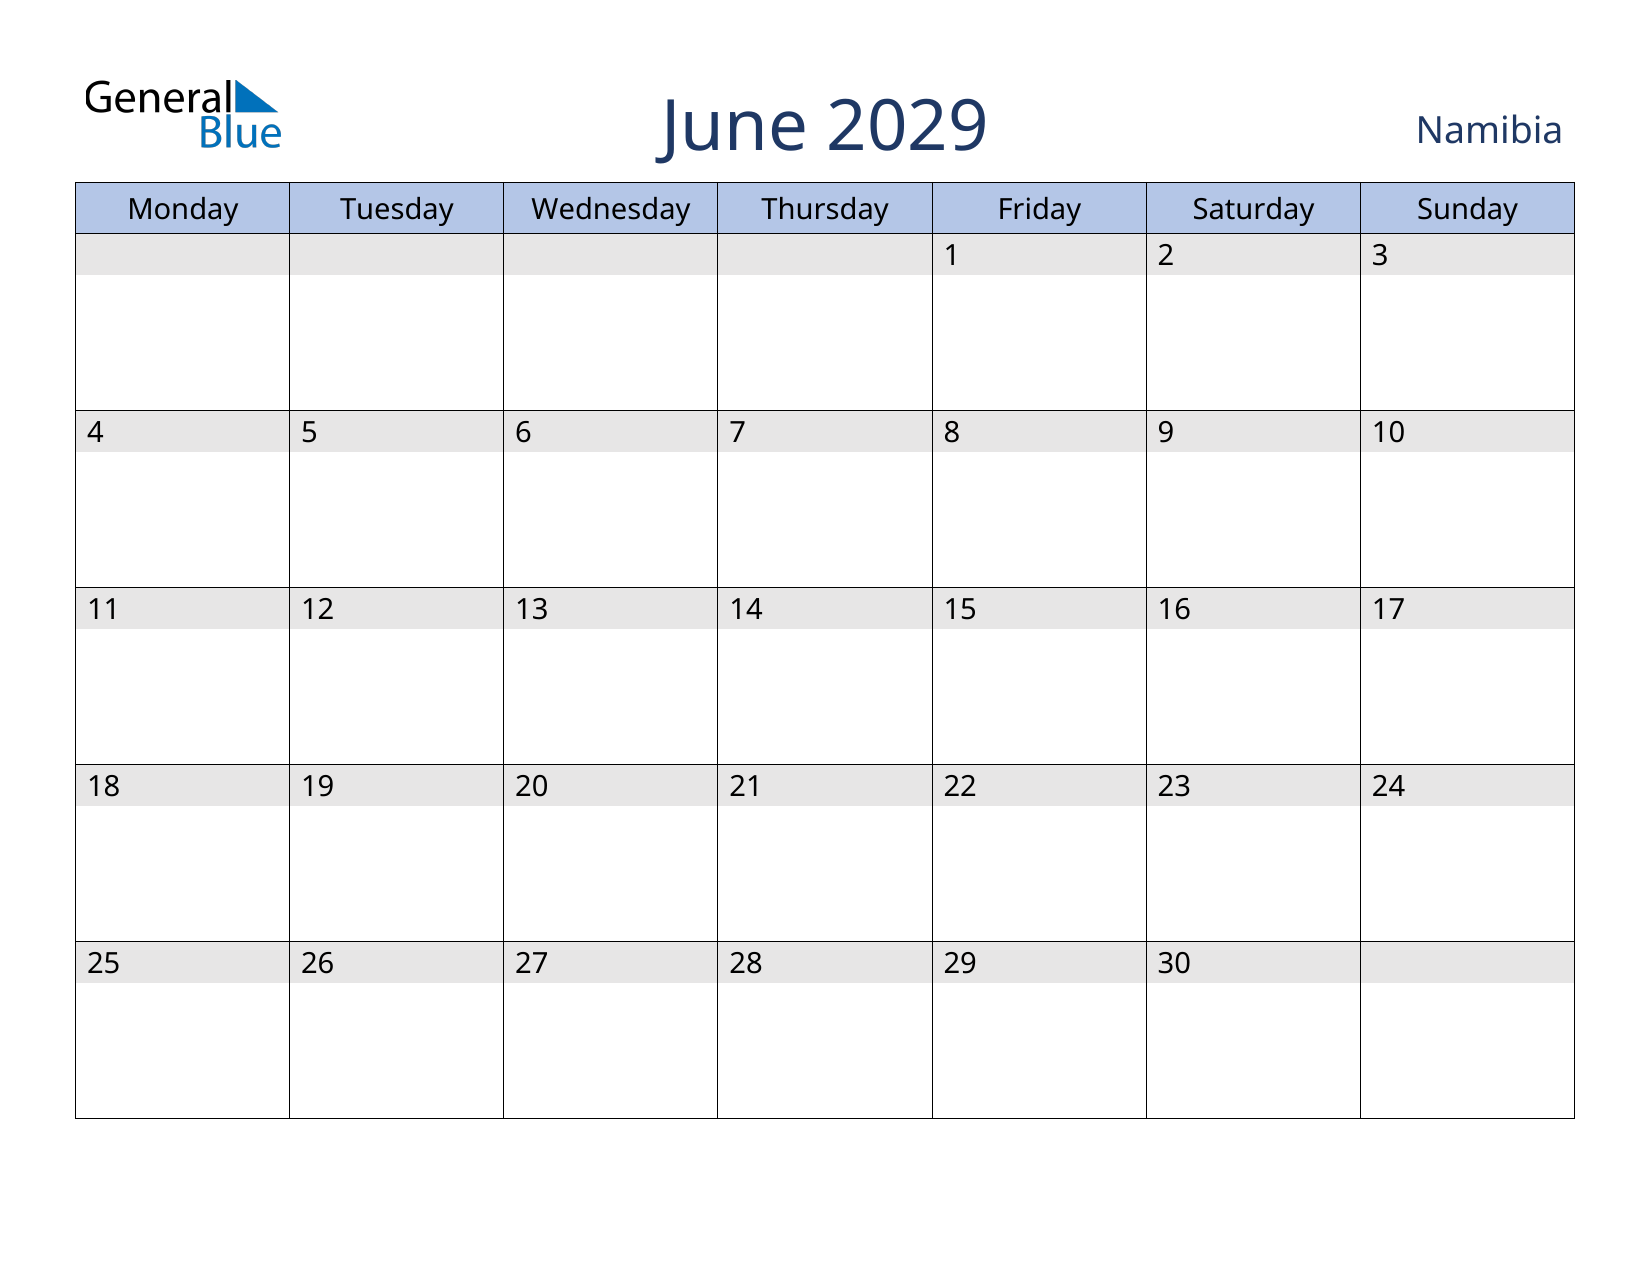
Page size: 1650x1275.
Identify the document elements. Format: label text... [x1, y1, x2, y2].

table_cell 23 [1147, 765, 1360, 806]
table_cell [718, 234, 932, 275]
table_cell 1 [933, 234, 1146, 275]
table_cell Wednesday [504, 183, 717, 233]
table_cell Friday [933, 183, 1146, 233]
table_cell [504, 629, 717, 764]
table_cell 21 [718, 765, 932, 806]
table_cell 10 [1361, 411, 1574, 452]
table_header Namibia [1146, 75, 1574, 182]
table_header June 2029 [504, 75, 1146, 182]
table_cell Saturday [1147, 183, 1360, 233]
table_cell [504, 275, 717, 410]
table_cell 24 [1361, 765, 1574, 806]
table_cell [933, 275, 1146, 410]
table_cell 6 [504, 411, 717, 452]
table_cell [504, 983, 717, 1118]
table_cell [76, 806, 289, 941]
table_cell [718, 629, 932, 764]
table_cell 5 [290, 411, 503, 452]
table_cell 22 [933, 765, 1146, 806]
table_cell 8 [933, 411, 1146, 452]
table_cell 14 [718, 588, 932, 629]
table_cell [1361, 452, 1574, 587]
table_cell [504, 234, 717, 275]
table_cell 30 [1147, 942, 1360, 983]
table_cell [1147, 629, 1360, 764]
table_cell Sunday [1361, 183, 1574, 233]
table_cell 25 [76, 942, 289, 983]
table_cell [1361, 942, 1574, 983]
table_cell [933, 452, 1146, 587]
table_cell [1147, 806, 1360, 941]
table_cell [290, 452, 503, 587]
table_cell 18 [76, 765, 289, 806]
table_cell [1361, 806, 1574, 941]
table_cell 29 [933, 942, 1146, 983]
table_cell [933, 629, 1146, 764]
table_cell [76, 629, 289, 764]
picture [86, 80, 281, 148]
table_cell [76, 452, 289, 587]
table_cell [1147, 275, 1360, 410]
table_cell [1147, 452, 1360, 587]
table_cell Tuesday [290, 183, 503, 233]
table_cell 16 [1147, 588, 1360, 629]
table_cell [76, 983, 289, 1118]
table_cell [290, 234, 503, 275]
table_cell [1361, 629, 1574, 764]
table_cell [290, 806, 503, 941]
table_cell 4 [76, 411, 289, 452]
table_header [76, 75, 503, 182]
table_cell [718, 275, 932, 410]
table_cell [718, 983, 932, 1118]
table_cell 3 [1361, 234, 1574, 275]
table_cell 19 [290, 765, 503, 806]
table_cell [76, 234, 289, 275]
table_cell [1361, 275, 1574, 410]
table_cell 20 [504, 765, 717, 806]
table_cell [504, 452, 717, 587]
table_cell [290, 983, 503, 1118]
table_cell [1361, 983, 1574, 1118]
table_cell [290, 629, 503, 764]
table_cell 28 [718, 942, 932, 983]
table_cell [504, 806, 717, 941]
table_cell 13 [504, 588, 717, 629]
table_cell [933, 983, 1146, 1118]
table_cell [76, 275, 289, 410]
table_cell 27 [504, 942, 717, 983]
table_cell Thursday [718, 183, 932, 233]
table_cell [933, 806, 1146, 941]
table_cell 26 [290, 942, 503, 983]
table_cell [1147, 983, 1360, 1118]
table_cell 15 [933, 588, 1146, 629]
table_cell [718, 452, 932, 587]
table_cell 17 [1361, 588, 1574, 629]
table_cell 9 [1147, 411, 1360, 452]
table_cell [290, 275, 503, 410]
table_cell Monday [76, 183, 289, 233]
table_cell 12 [290, 588, 503, 629]
table_cell 7 [718, 411, 932, 452]
table_cell 11 [76, 588, 289, 629]
table_cell [718, 806, 932, 941]
table_cell 2 [1147, 234, 1360, 275]
